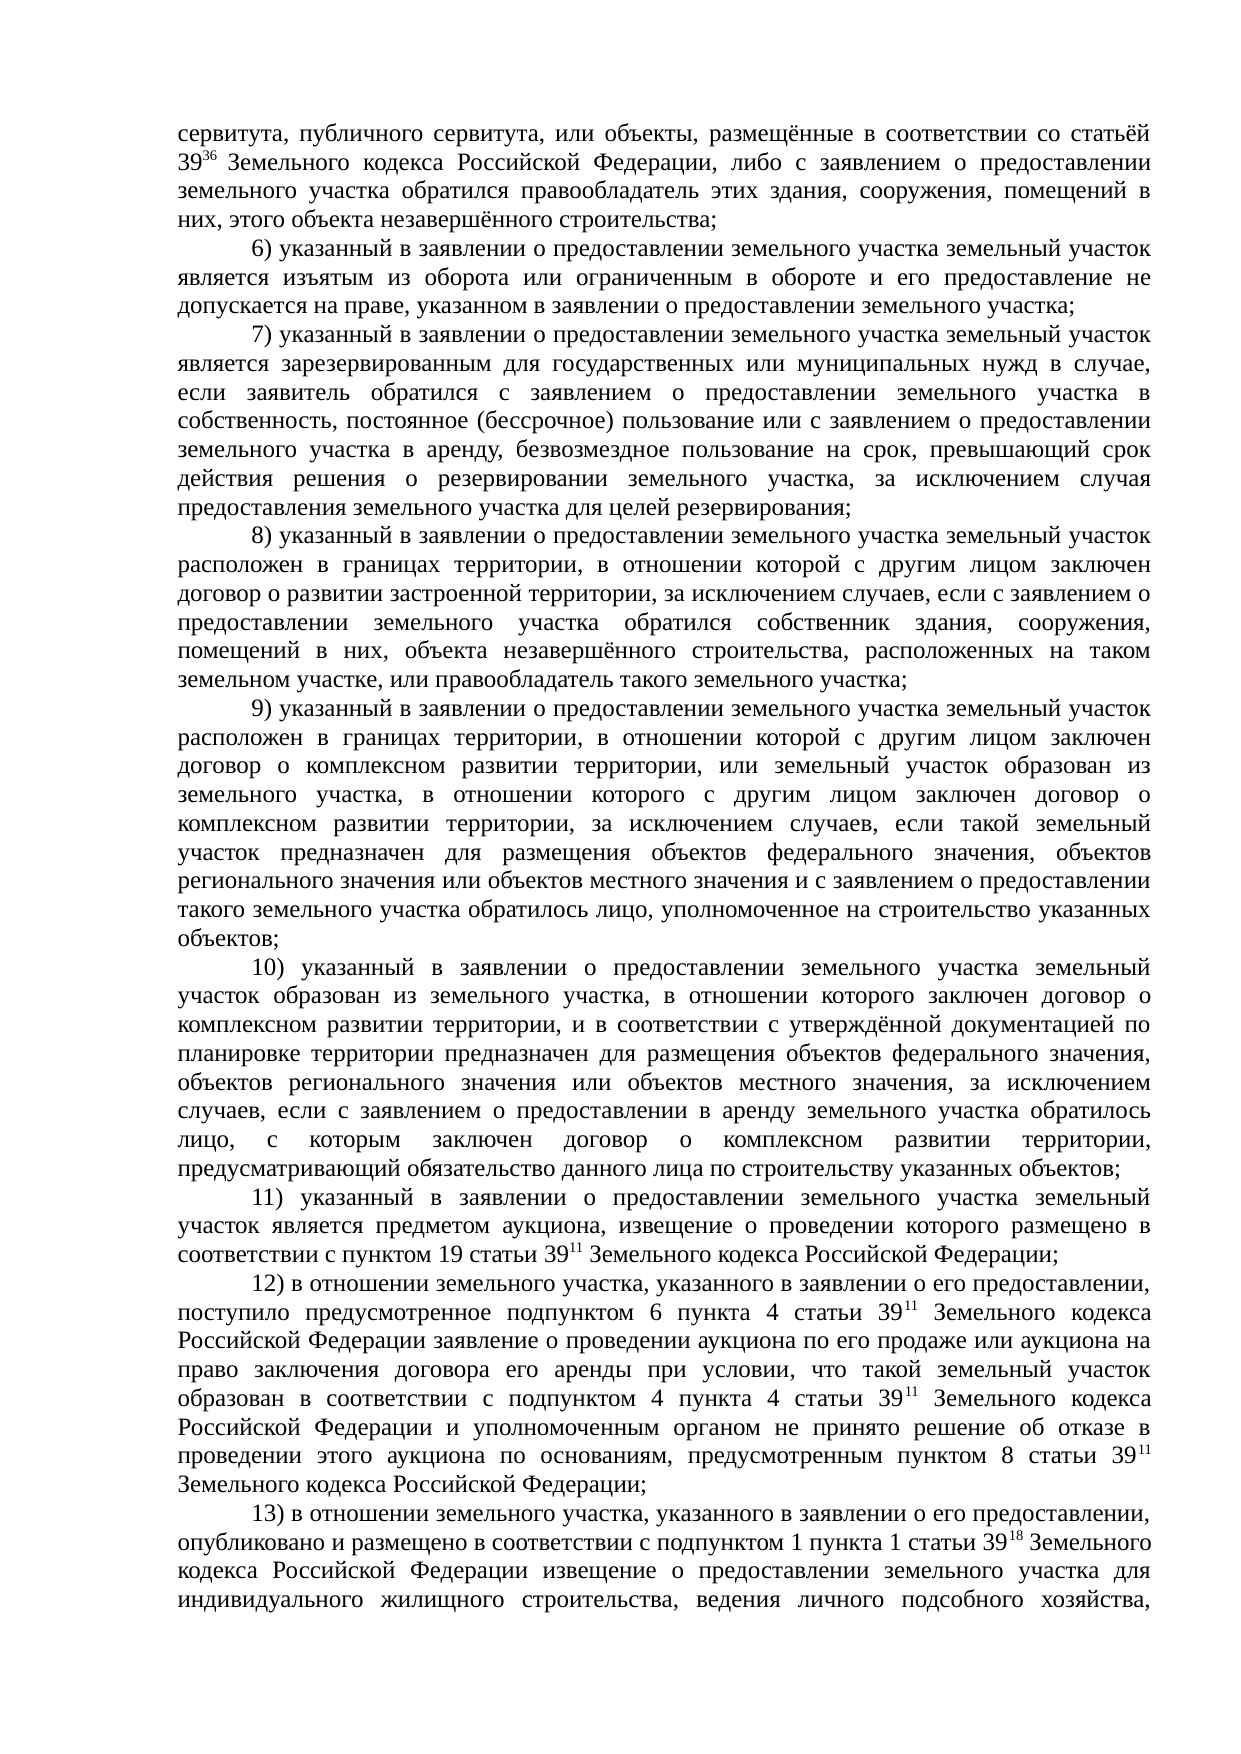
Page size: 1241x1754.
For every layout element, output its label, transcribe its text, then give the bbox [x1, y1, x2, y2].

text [177, 1498, 1152, 1613]
text 10) указанный в заявлении о предоставлении земельного участка земельный участок образован из земельного участка, в отношении которого заключен договор о комплексном развитии территории, и в соответствии с утверждённой документацией по планировке территории предназначен для размещения объектов федерального значения, объектов регионального значения или объектов местного значения, за исключением случаев, если с заявлением о предоставлении в аренду земельного участка обратилось лицо, с которым заключен договор о комплексном развитии территории, предусматривающий обязательство данного лица по строительству указанных объектов; [177, 952, 1152, 1182]
text 11) указанный в заявлении о предоставлении земельного участка земельный участок является предметом аукциона, извещение о проведении которого размещено в соответствии с пунктом 19 статьи 3911 Земельного кодекса Российской Федерации; [177, 1182, 1152, 1268]
text 12) в отношении земельного участка, указанного в заявлении о его предоставлении, поступило предусмотренное подпунктом 6 пункта 4 статьи 3911 Земельного кодекса Российской Федерации заявление о проведении аукциона по его продаже или аукциона на право заключения договора его аренды при условии, что такой земельный участок образован в соответствии с подпунктом 4 пункта 4 статьи 3911 Земельного кодекса Российской Федерации и уполномоченным органом не принято решение об отказе в проведении этого аукциона по основаниям, предусмотренным пунктом 8 статьи 3911 Земельного кодекса Российской Федерации; [177, 1268, 1152, 1498]
text 8) указанный в заявлении о предоставлении земельного участка земельный участок расположен в границах территории, в отношении которой с другим лицом заключен договор о развитии застроенной территории, за исключением случаев, если с заявлением о предоставлении земельного участка обратился собственник здания, сооружения, помещений в них, объекта незавершённого строительства, расположенных на таком земельном участке, или правообладатель такого земельного участка; [177, 521, 1152, 693]
text 6) указанный в заявлении о предоставлении земельного участка земельный участок является изъятым из оборота или ограниченным в обороте и его предоставление не допускается на праве, указанном в заявлении о предоставлении земельного участка; [177, 233, 1152, 319]
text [177, 118, 1152, 233]
text 9) указанный в заявлении о предоставлении земельного участка земельный участок расположен в границах территории, в отношении которой с другим лицом заключен договор о комплексном развитии территории, или земельный участок образован из земельного участка, в отношении которого с другим лицом заключен договор о комплексном развитии территории, за исключением случаев, если такой земельный участок предназначен для размещения объектов федерального значения, объектов регионального значения или объектов местного значения и с заявлением о предоставлении такого земельного участка обратилось лицо, уполномоченное на строительство указанных объектов; [177, 693, 1152, 952]
text 7) указанный в заявлении о предоставлении земельного участка земельный участок является зарезервированным для государственных или муниципальных нужд в случае, если заявитель обратился с заявлением о предоставлении земельного участка в собственность, постоянное (бессрочное) пользование или с заявлением о предоставлении земельного участка в аренду, безвозмездное пользование на срок, превышающий срок действия решения о резервировании земельного участка, за исключением случая предоставления земельного участка для целей резервирования; [177, 319, 1152, 521]
